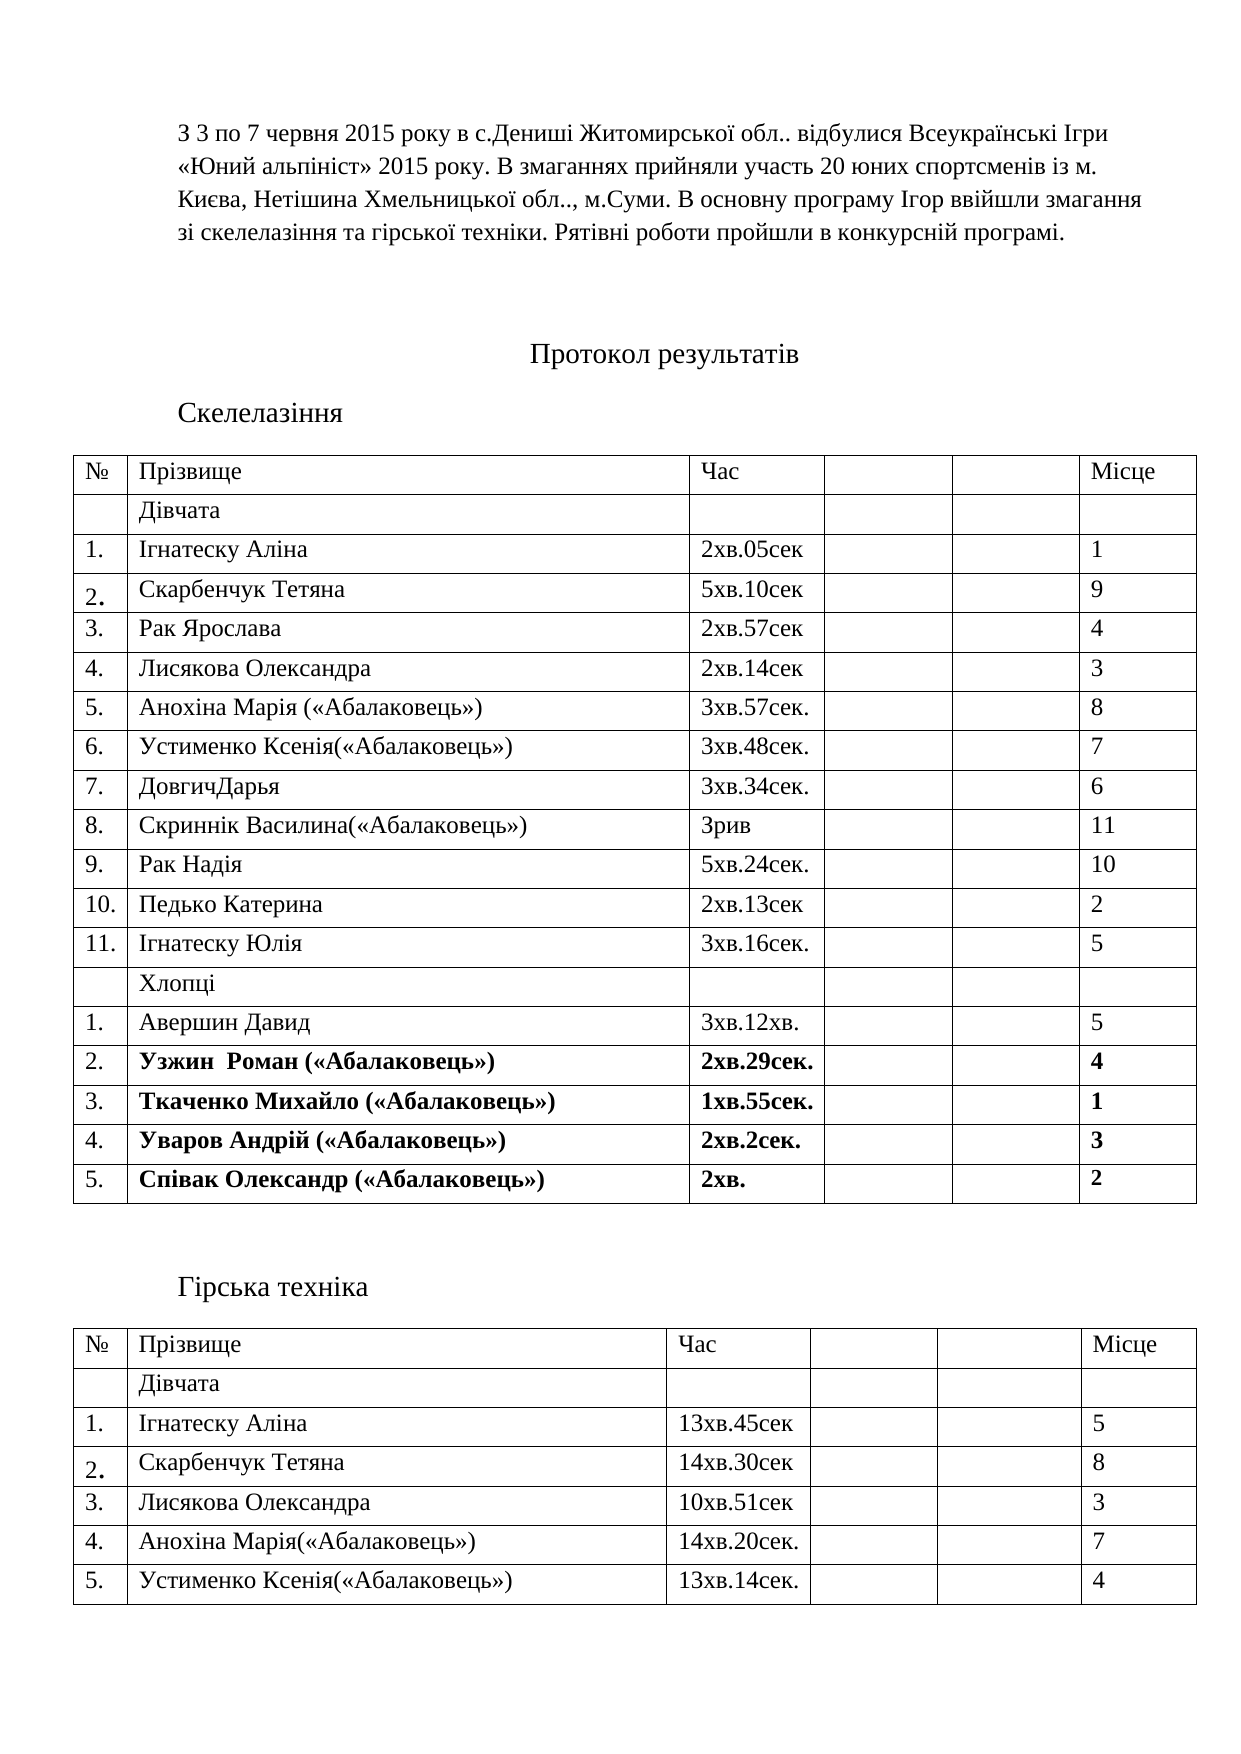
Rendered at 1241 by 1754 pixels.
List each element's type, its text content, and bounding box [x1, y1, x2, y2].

table_cell [953, 1165, 1079, 1203]
table_cell 2хв.2сек. [690, 1125, 824, 1163]
table_cell [825, 1007, 952, 1045]
table_cell [825, 771, 952, 809]
table_header [938, 1329, 1081, 1367]
table_header Час [667, 1329, 810, 1367]
table_cell [1082, 1369, 1196, 1407]
table_cell Педько Катерина [128, 889, 689, 927]
table_cell 4. [74, 653, 127, 691]
table_cell [811, 1408, 937, 1446]
table_cell Рак Надія [128, 850, 689, 888]
table_cell Скарбенчук Тетяна [128, 574, 689, 612]
table_cell Устименко Ксенія(«Абалаковець») [128, 731, 689, 770]
table_cell [811, 1526, 937, 1564]
table_cell 14хв.20сек. [667, 1526, 810, 1564]
table_cell [811, 1565, 937, 1604]
table_cell [953, 1125, 1079, 1163]
table_cell 13хв.14сек. [667, 1565, 810, 1604]
table_cell 4. [74, 1125, 127, 1163]
text З 3 по 7 червня 2015 року в с.Дениші Житомирської обл.. відбулися Всеукраїнські Ігри «Юний альпініст» 2015 року. В змаганнях прийняли участь 20 юних спортсменів із м. Києва, Нетішина Хмельницької обл.., м.Суми. В основну програму Ігор ввійшли змагання зі скелелазіння та гірської техніки. Рятівні роботи пройшли в конкурсній програмі. [177, 118, 1152, 246]
table_cell [825, 692, 952, 730]
table_header [811, 1329, 937, 1367]
table_cell 7. [74, 771, 127, 809]
table_cell [953, 928, 1079, 967]
table_cell 7 [1080, 731, 1196, 770]
table_cell 11 [1080, 810, 1196, 848]
table_cell [953, 1086, 1079, 1124]
table_cell 5 [1080, 928, 1196, 967]
table_header Місце [1080, 456, 1196, 494]
table_cell 1хв.55сек. [690, 1086, 824, 1124]
table_cell Співак Олександр («Абалаковець») [128, 1165, 689, 1203]
table_cell 2хв.57сек [690, 613, 824, 652]
table_cell 3. [74, 1086, 127, 1124]
table_header № [74, 1329, 127, 1367]
table_cell 4. [74, 1526, 127, 1564]
table_cell [825, 535, 952, 573]
table_cell 2хв.13сек [690, 889, 824, 927]
table_cell [811, 1369, 937, 1407]
table_cell Хлопці [128, 968, 689, 1006]
table_cell 8 [1082, 1447, 1196, 1486]
table_cell 2. [74, 1447, 127, 1486]
table_cell [825, 731, 952, 770]
table_cell 3хв.16сек. [690, 928, 824, 967]
table_cell [953, 1046, 1079, 1085]
table_cell 3хв.12хв. [690, 1007, 824, 1045]
table_cell [953, 574, 1079, 612]
table_cell [825, 653, 952, 691]
text Протокол результатів [177, 336, 1152, 369]
table_cell Авершин Давид [128, 1007, 689, 1045]
table_cell [825, 613, 952, 652]
table_cell 6 [1080, 771, 1196, 809]
table_cell [1080, 495, 1196, 533]
table_header Місце [1082, 1329, 1196, 1367]
table_cell 4 [1080, 613, 1196, 652]
table_cell 3. [74, 1487, 127, 1525]
table_header Прізвище [128, 456, 689, 494]
table_cell Лисякова Олександра [128, 1487, 666, 1525]
table_cell 8. [74, 810, 127, 848]
table_cell 3хв.57сек. [690, 692, 824, 730]
table_cell ДовгичДарья [128, 771, 689, 809]
table_cell 3 [1080, 653, 1196, 691]
table_cell 6. [74, 731, 127, 770]
table_cell [667, 1369, 810, 1407]
table_cell Ігнатеску Аліна [128, 535, 689, 573]
table_cell Дівчата [128, 1369, 666, 1407]
table_cell Узжин Роман («Абалаковець») [128, 1046, 689, 1085]
table_header № [74, 456, 127, 494]
table_cell Лисякова Олександра [128, 653, 689, 691]
table_cell 9. [74, 850, 127, 888]
table_cell [953, 731, 1079, 770]
table_cell [690, 495, 824, 533]
table_cell 5. [74, 1565, 127, 1604]
table_cell [938, 1487, 1081, 1525]
table_cell Дівчата [128, 495, 689, 533]
table_cell Уваров Андрій («Абалаковець») [128, 1125, 689, 1163]
table_cell 5 [1082, 1408, 1196, 1446]
table_cell 3хв.48сек. [690, 731, 824, 770]
table_cell [938, 1565, 1081, 1604]
table_cell Ігнатеску Аліна [128, 1408, 666, 1446]
table_cell [953, 850, 1079, 888]
table_cell [74, 1369, 127, 1407]
table_cell Рак Ярослава [128, 613, 689, 652]
table_cell [825, 1165, 952, 1203]
table_cell 2 [1080, 1165, 1196, 1203]
table_cell 2хв.14сек [690, 653, 824, 691]
table_cell [938, 1408, 1081, 1446]
table_cell 1 [1080, 535, 1196, 573]
table_cell [825, 574, 952, 612]
table_cell [825, 1086, 952, 1124]
table_cell Скарбенчук Тетяна [128, 1447, 666, 1486]
table_cell 5 [1080, 1007, 1196, 1045]
table_cell 13хв.45сек [667, 1408, 810, 1446]
table_cell 2хв.29сек. [690, 1046, 824, 1085]
table_cell 7 [1082, 1526, 1196, 1564]
table_cell 5. [74, 1165, 127, 1203]
table_cell Анохіна Марія(«Абалаковець») [128, 1526, 666, 1564]
table_cell 2хв.05сек [690, 535, 824, 573]
table_cell [811, 1487, 937, 1525]
table_cell 11. [74, 928, 127, 967]
table_cell Ткаченко Михайло («Абалаковець») [128, 1086, 689, 1124]
text Скелелазіння [177, 395, 1152, 429]
table_cell [825, 1046, 952, 1085]
table_cell Зрив [690, 810, 824, 848]
table_cell 1. [74, 1007, 127, 1045]
table_cell [953, 1007, 1079, 1045]
table_cell [811, 1447, 937, 1486]
table_cell [938, 1526, 1081, 1564]
table_cell [953, 968, 1079, 1006]
table_cell Ігнатеску Юлія [128, 928, 689, 967]
table_cell 5хв.10сек [690, 574, 824, 612]
table_cell 9 [1080, 574, 1196, 612]
table_cell 10 [1080, 850, 1196, 888]
table_cell [953, 535, 1079, 573]
table_cell 2 [1080, 889, 1196, 927]
table_cell 8 [1080, 692, 1196, 730]
table_header Прізвище [128, 1329, 666, 1367]
table_cell [825, 850, 952, 888]
table_cell [953, 692, 1079, 730]
table_cell 2. [74, 574, 127, 612]
table_header [953, 456, 1079, 494]
table_cell [1080, 968, 1196, 1006]
table_header Час [690, 456, 824, 494]
table_cell 3. [74, 613, 127, 652]
table_cell [953, 613, 1079, 652]
table_cell [74, 968, 127, 1006]
table_cell [825, 1125, 952, 1163]
table_cell 5. [74, 692, 127, 730]
table_cell 3 [1082, 1487, 1196, 1525]
table_cell [74, 495, 127, 533]
table_cell 2хв. [690, 1165, 824, 1203]
table_cell 4 [1080, 1046, 1196, 1085]
table_cell [825, 968, 952, 1006]
table_cell 1 [1080, 1086, 1196, 1124]
table_cell [825, 889, 952, 927]
table_cell Устименко Ксенія(«Абалаковець») [128, 1565, 666, 1604]
table_cell [690, 968, 824, 1006]
table_cell [953, 810, 1079, 848]
table_header [825, 456, 952, 494]
table_cell 2. [74, 1046, 127, 1085]
table_cell 10хв.51сек [667, 1487, 810, 1525]
table_cell Анохіна Марія («Абалаковець») [128, 692, 689, 730]
text Гірська техніка [177, 1269, 1152, 1302]
table_cell 14хв.30сек [667, 1447, 810, 1486]
table_cell [953, 495, 1079, 533]
table_cell Скриннік Василина(«Абалаковець») [128, 810, 689, 848]
table_cell 1. [74, 1408, 127, 1446]
table_cell 4 [1082, 1565, 1196, 1604]
table_cell [953, 653, 1079, 691]
table_cell 5хв.24сек. [690, 850, 824, 888]
table_cell [938, 1369, 1081, 1407]
table_cell [825, 810, 952, 848]
table_cell 3хв.34сек. [690, 771, 824, 809]
table_cell [938, 1447, 1081, 1486]
table_cell [825, 495, 952, 533]
table_cell 10. [74, 889, 127, 927]
table_cell 1. [74, 535, 127, 573]
table_cell 3 [1080, 1125, 1196, 1163]
table_cell [953, 771, 1079, 809]
table_cell [953, 889, 1079, 927]
table_cell [825, 928, 952, 967]
